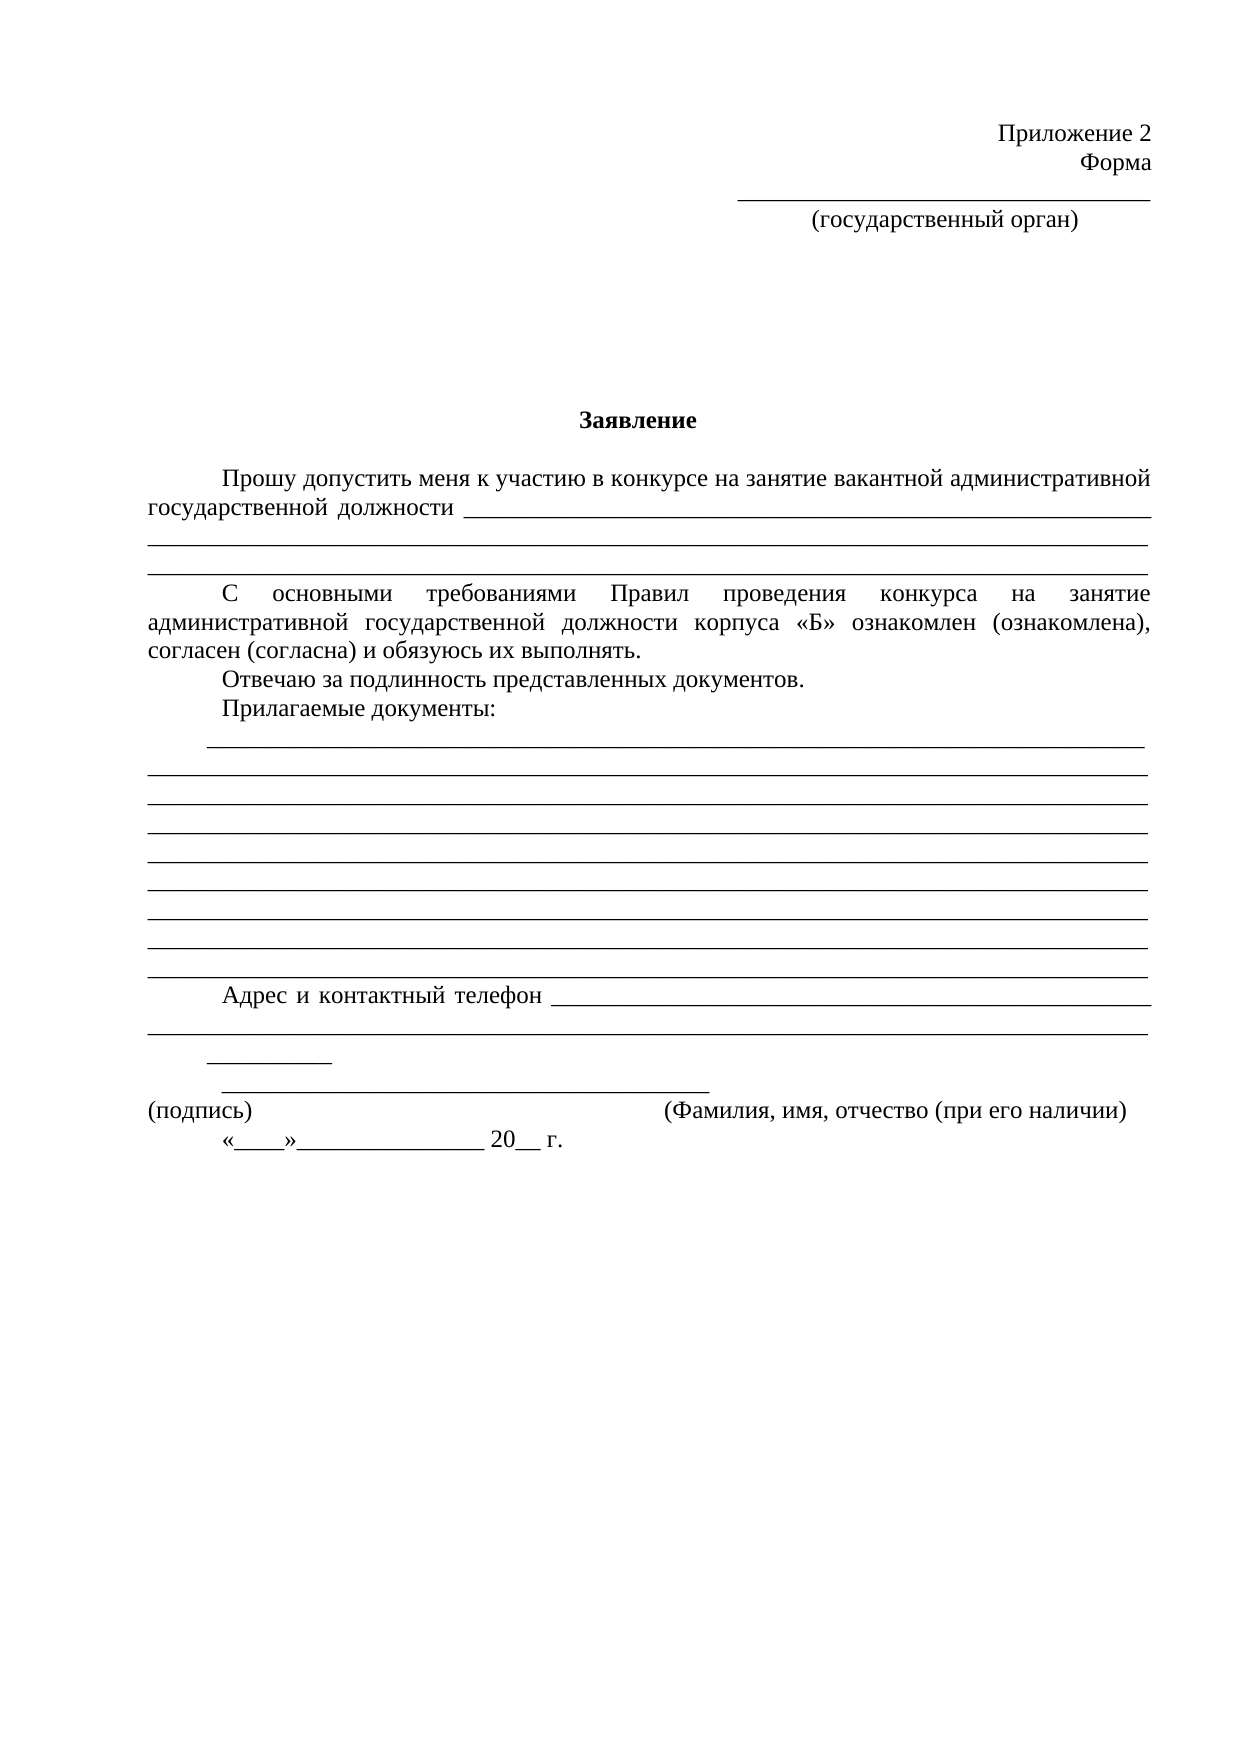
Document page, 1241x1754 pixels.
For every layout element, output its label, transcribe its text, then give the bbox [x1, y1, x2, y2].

text Приложение 2 [148, 118, 1152, 147]
text _________________________________ (государственный орган) [148, 176, 1152, 233]
text Заявление [148, 406, 1152, 434]
text Прилагаемые документы: [148, 693, 1152, 722]
text «____»_______________ 20__ г. [148, 1124, 1152, 1153]
text __________ _______________________________________ (подпись) (Фамилия, имя, отчество (при его наличии) [148, 1038, 1152, 1124]
text Форма [148, 147, 1152, 176]
text Прошу допустить меня к участию в конкурсе на занятие вакантной административной государственной должности _______________________________________________________ ________________________________________________________________________________ ________________________________________________________________________________ С основными требованиями Правил проведения конкурса на занятие административной государственной должности корпуса «Б» ознакомлен (ознакомлена), согласен (согласна) и обязуюсь их выполнять. [148, 463, 1152, 664]
text ___________________________________________________________________________ ________________________________________________________________________________ ________________________________________________________________________________ ________________________________________________________________________________ ________________________________________________________________________________ ________________________________________________________________________________ ________________________________________________________________________________ ________________________________________________________________________________ ________________________________________________________________________________ [148, 722, 1152, 981]
text Отвечаю за подлинность представленных документов. [148, 664, 1152, 693]
text Адрес и контактный телефон ________________________________________________ ________________________________________________________________________________ [148, 981, 1152, 1038]
